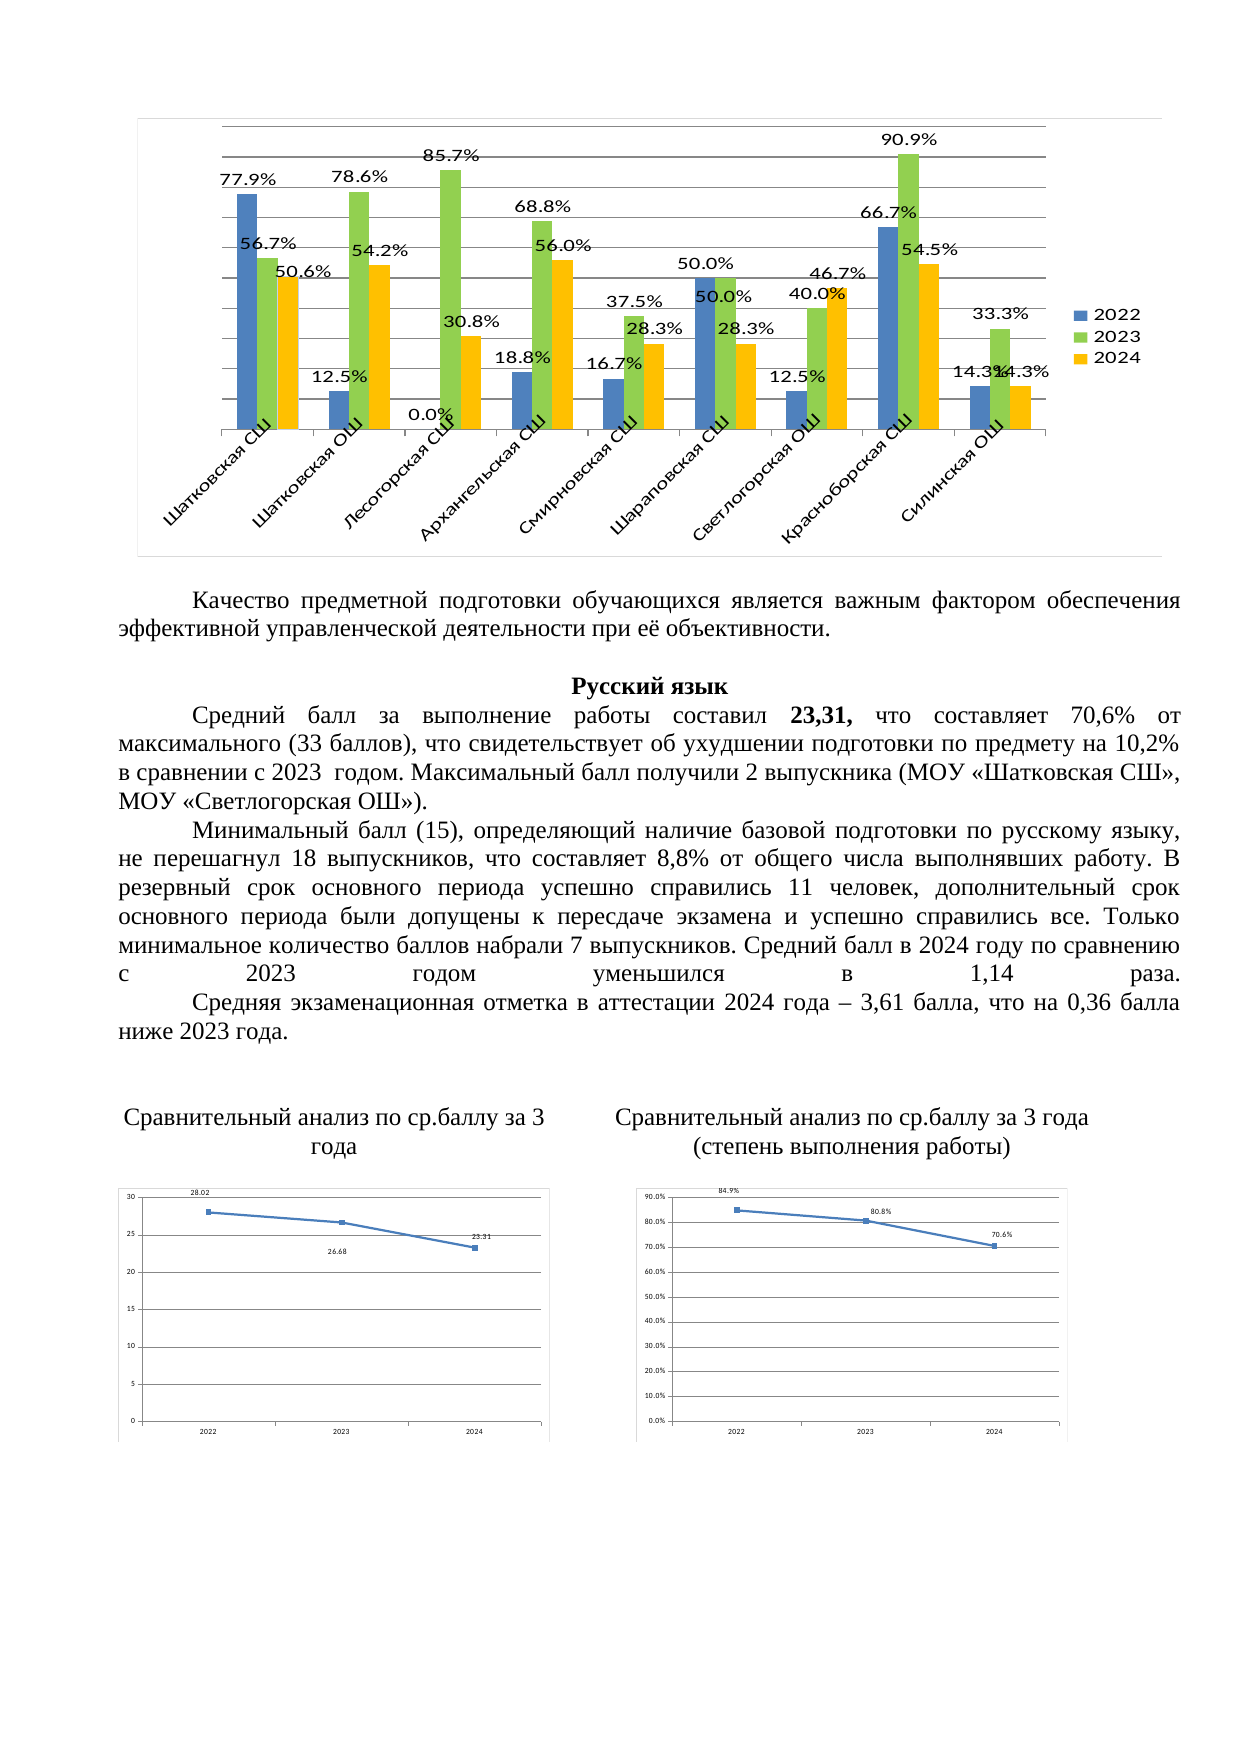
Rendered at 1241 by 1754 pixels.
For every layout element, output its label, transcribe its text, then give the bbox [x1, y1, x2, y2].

text Минимальный балл (15), определяющий наличие базовой подготовки по русскому языку, не перешагнул 18 выпускников, что составляет 8,8% от общего числа выполнявших работу. В резервный срок основного периода успешно справились 11 человек, дополнительный срок основного периода были допущены к пересдаче экзамена и успешно справились все. Только минимальное количество баллов набрали 7 выпускников. Средний балл в 2024 году по сравнению с 2023 годом уменьшился в 1,14 раза. Средняя экзаменационная отметка в аттестации 2024 года – 3,61 балла, что на 0,36 балла ниже 2023 года. [118, 815, 1181, 1045]
table_header Сравнительный анализ по ср.баллу за 3 года (степень выполнения работы) [561, 1102, 1143, 1457]
text Средний балл за выполнение работы составил 23,31, что составляет 70,6% от максимального (33 баллов), что свидетельствует об ухудшении подготовки по предмету на 10,2% в сравнении с 2023 годом. Максимальный балл получили 2 выпускника (МОУ «Шатковская СШ», МОУ «Светлогорская ОШ»). [118, 700, 1181, 815]
text Русский язык [118, 671, 1181, 700]
table_header Сравнительный анализ по ср.баллу за 3 года [107, 1102, 561, 1457]
text Качество предметной подготовки обучающихся является важным фактором обеспечения эффективной управленческой деятельности при её объективности. [118, 585, 1181, 642]
